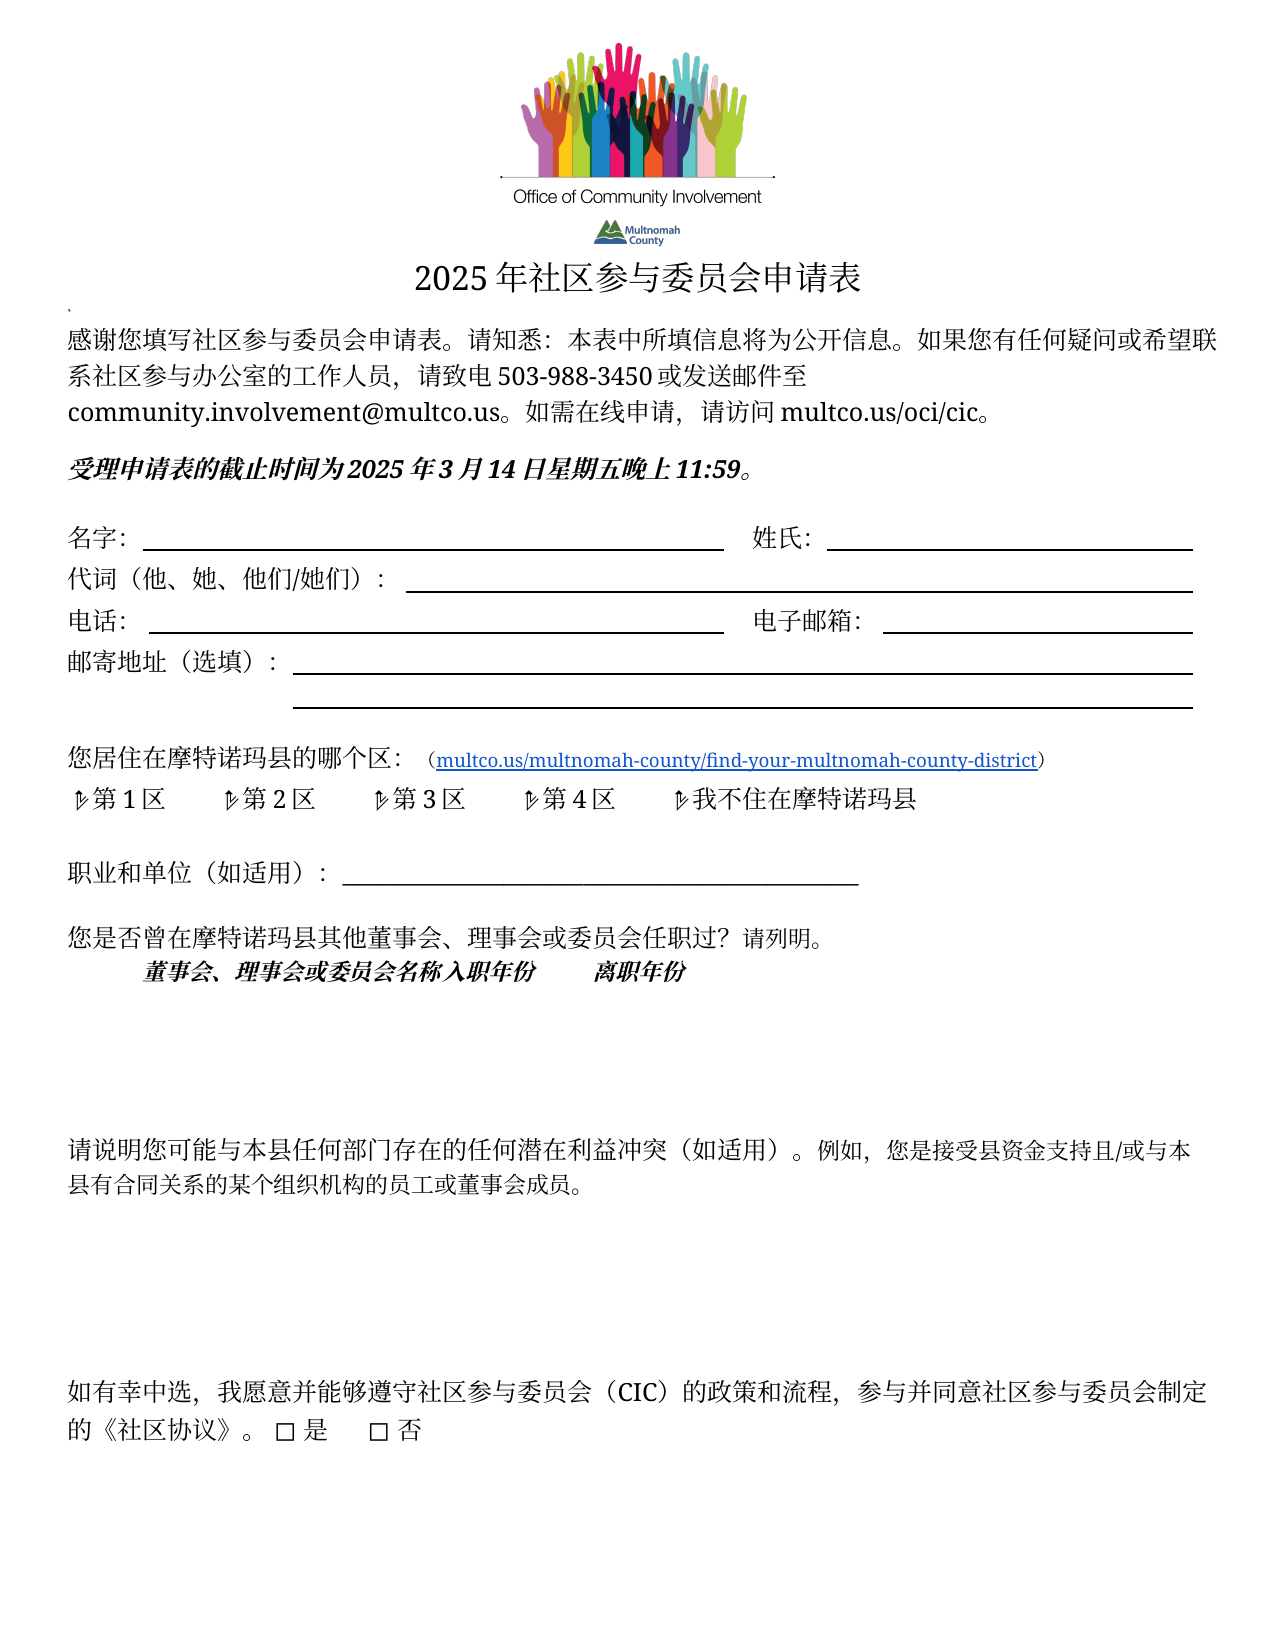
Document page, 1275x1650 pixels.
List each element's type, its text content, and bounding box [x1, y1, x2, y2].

text 董事会、理事会或委员会名称 入职年份 离职年份 [67, 954, 1207, 987]
text 𝥁第1区 𝥁第2区 𝥁第3区 𝥁第4区 𝥁我不住在摩特诺玛县 [67, 780, 1207, 819]
text 电话： 电子邮箱： [67, 601, 1202, 637]
text 邮寄地址（选填）： [67, 642, 1202, 678]
picture [490, 30, 785, 250]
text 请说明您可能与本县任何部门存在的任何潜在利益冲突（如适用）。例如，您是接受县资金支持且/或与本县有合同关系的某个组织机构的员工或董事会成员。 [67, 1131, 1207, 1200]
text 职业和单位（如适用）：_____________________________________________ [67, 854, 1207, 890]
text 名字： 姓氏： [67, 519, 1202, 554]
text 如有幸中选，我愿意并能够遵守社区参与委员会（CIC）的政策和流程，参与并同意社区参与委员会制定的《社区协议》。 ◻ 是 ◻ 否 [67, 1372, 1207, 1447]
text 代词（他、她、他们/她们）： [67, 560, 1202, 596]
text 您是否曾在摩特诺玛县其他董事会、理事会或委员会任职过？请列明。 [67, 918, 1207, 954]
text 您居住在摩特诺玛县的哪个区：（multco.us/multnomah-county/find-your-multnomah-county-district） [67, 739, 1207, 775]
